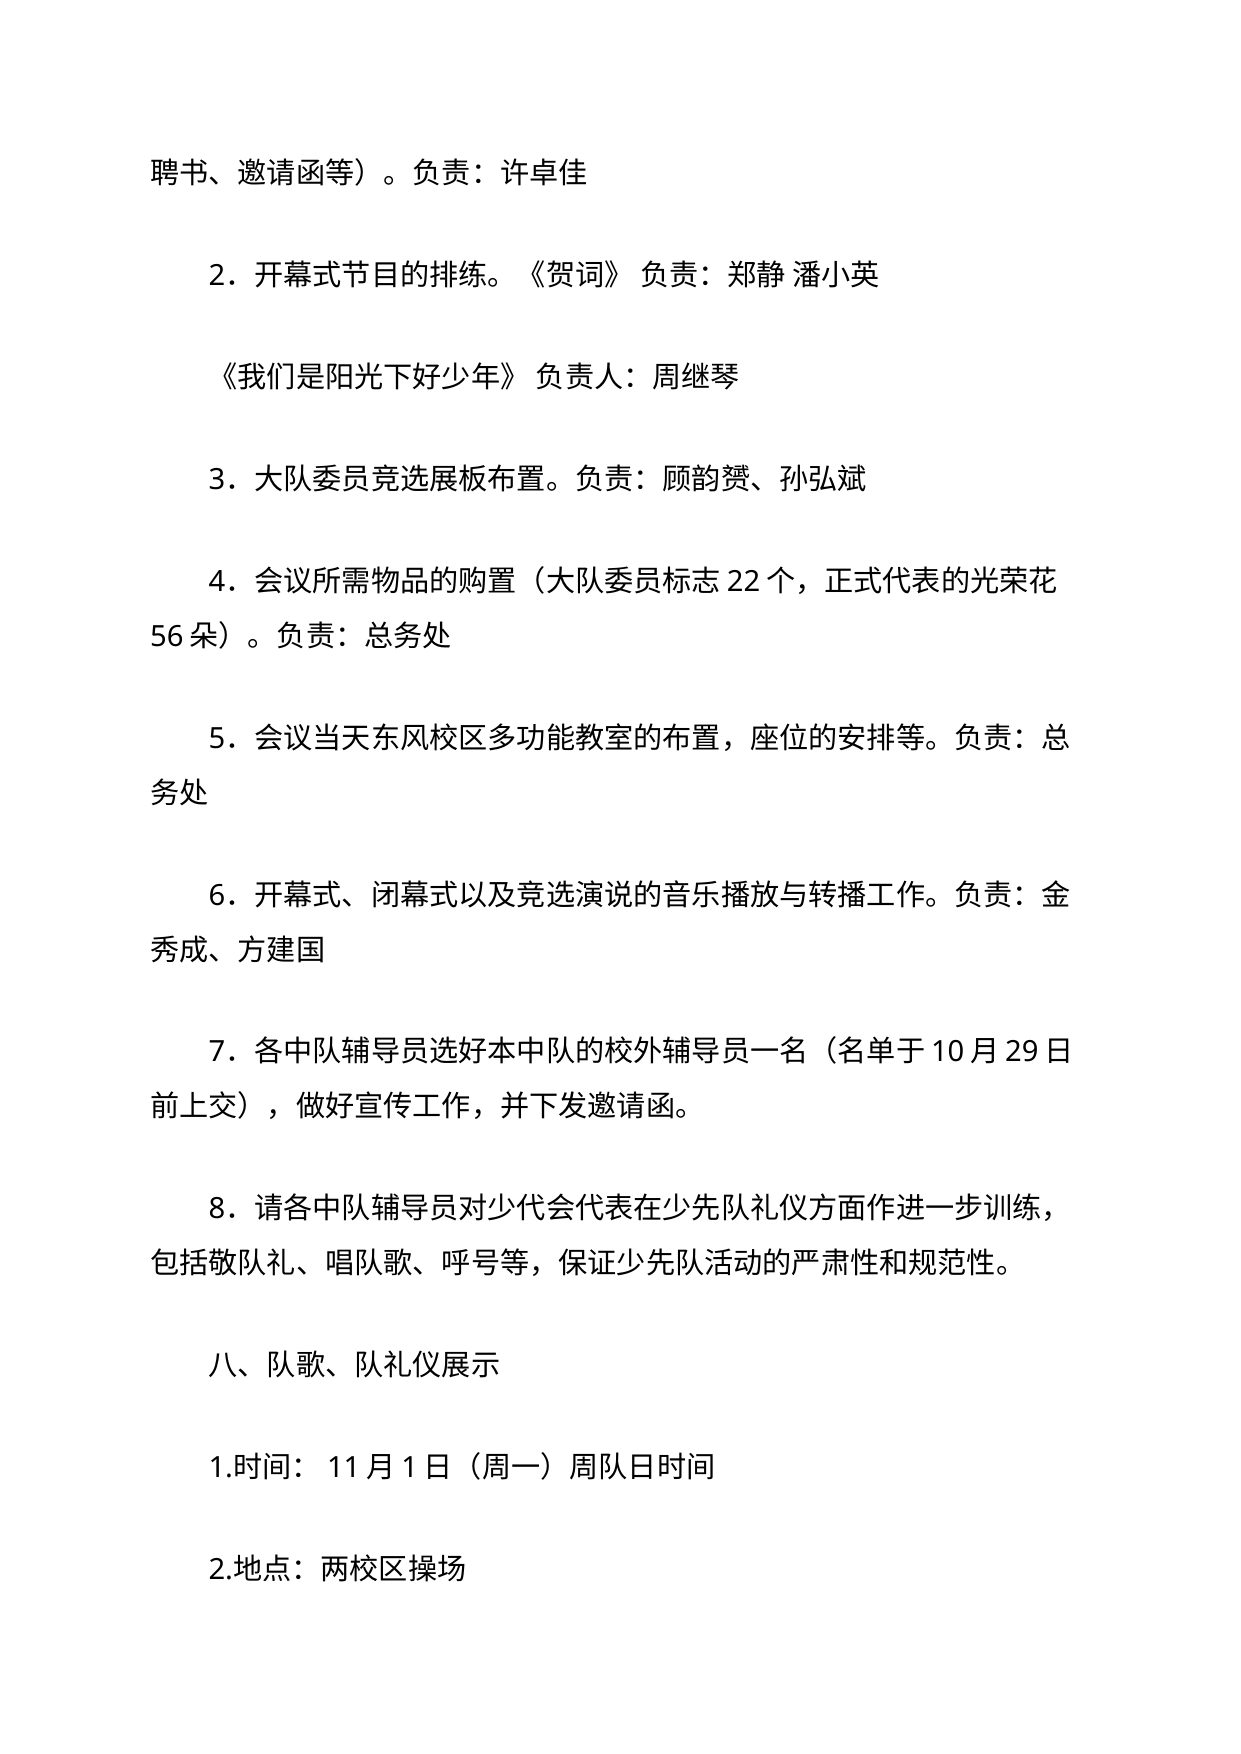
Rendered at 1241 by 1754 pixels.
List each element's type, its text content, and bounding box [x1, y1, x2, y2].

text 《我们是阳光下好少年》 负责人：周继琴 [150, 354, 1090, 396]
text 2．开幕式节目的排练。《贺词》 负责：郑静 潘小英 [150, 252, 1090, 294]
text 5．会议当天东风校区多功能教室的布置，座位的安排等。负责：总务处 [150, 714, 1090, 812]
text 2.地点：两校区操场 [150, 1545, 1090, 1588]
text 3．大队委员竞选展板布置。负责：顾韵赟、孙弘斌 [150, 456, 1090, 498]
text 4．会议所需物品的购置（大队委员标志22个，正式代表的光荣花56朵）。负责：总务处 [150, 557, 1090, 655]
text 八、队歌、队礼仪展示 [150, 1342, 1090, 1384]
text 1.时间： 11月1日（周一）周队日时间 [150, 1443, 1090, 1486]
text 7．各中队辅导员选好本中队的校外辅导员一名（名单于10月29日前上交），做好宣传工作，并下发邀请函。 [150, 1028, 1090, 1125]
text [150, 150, 1090, 192]
text 6．开幕式、闭幕式以及竞选演说的音乐播放与转播工作。负责：金秀成、方建国 [150, 871, 1090, 968]
text 8．请各中队辅导员对少代会代表在少先队礼仪方面作进一步训练，包括敬队礼、唱队歌、呼号等，保证少先队活动的严肃性和规范性。 [150, 1185, 1090, 1282]
